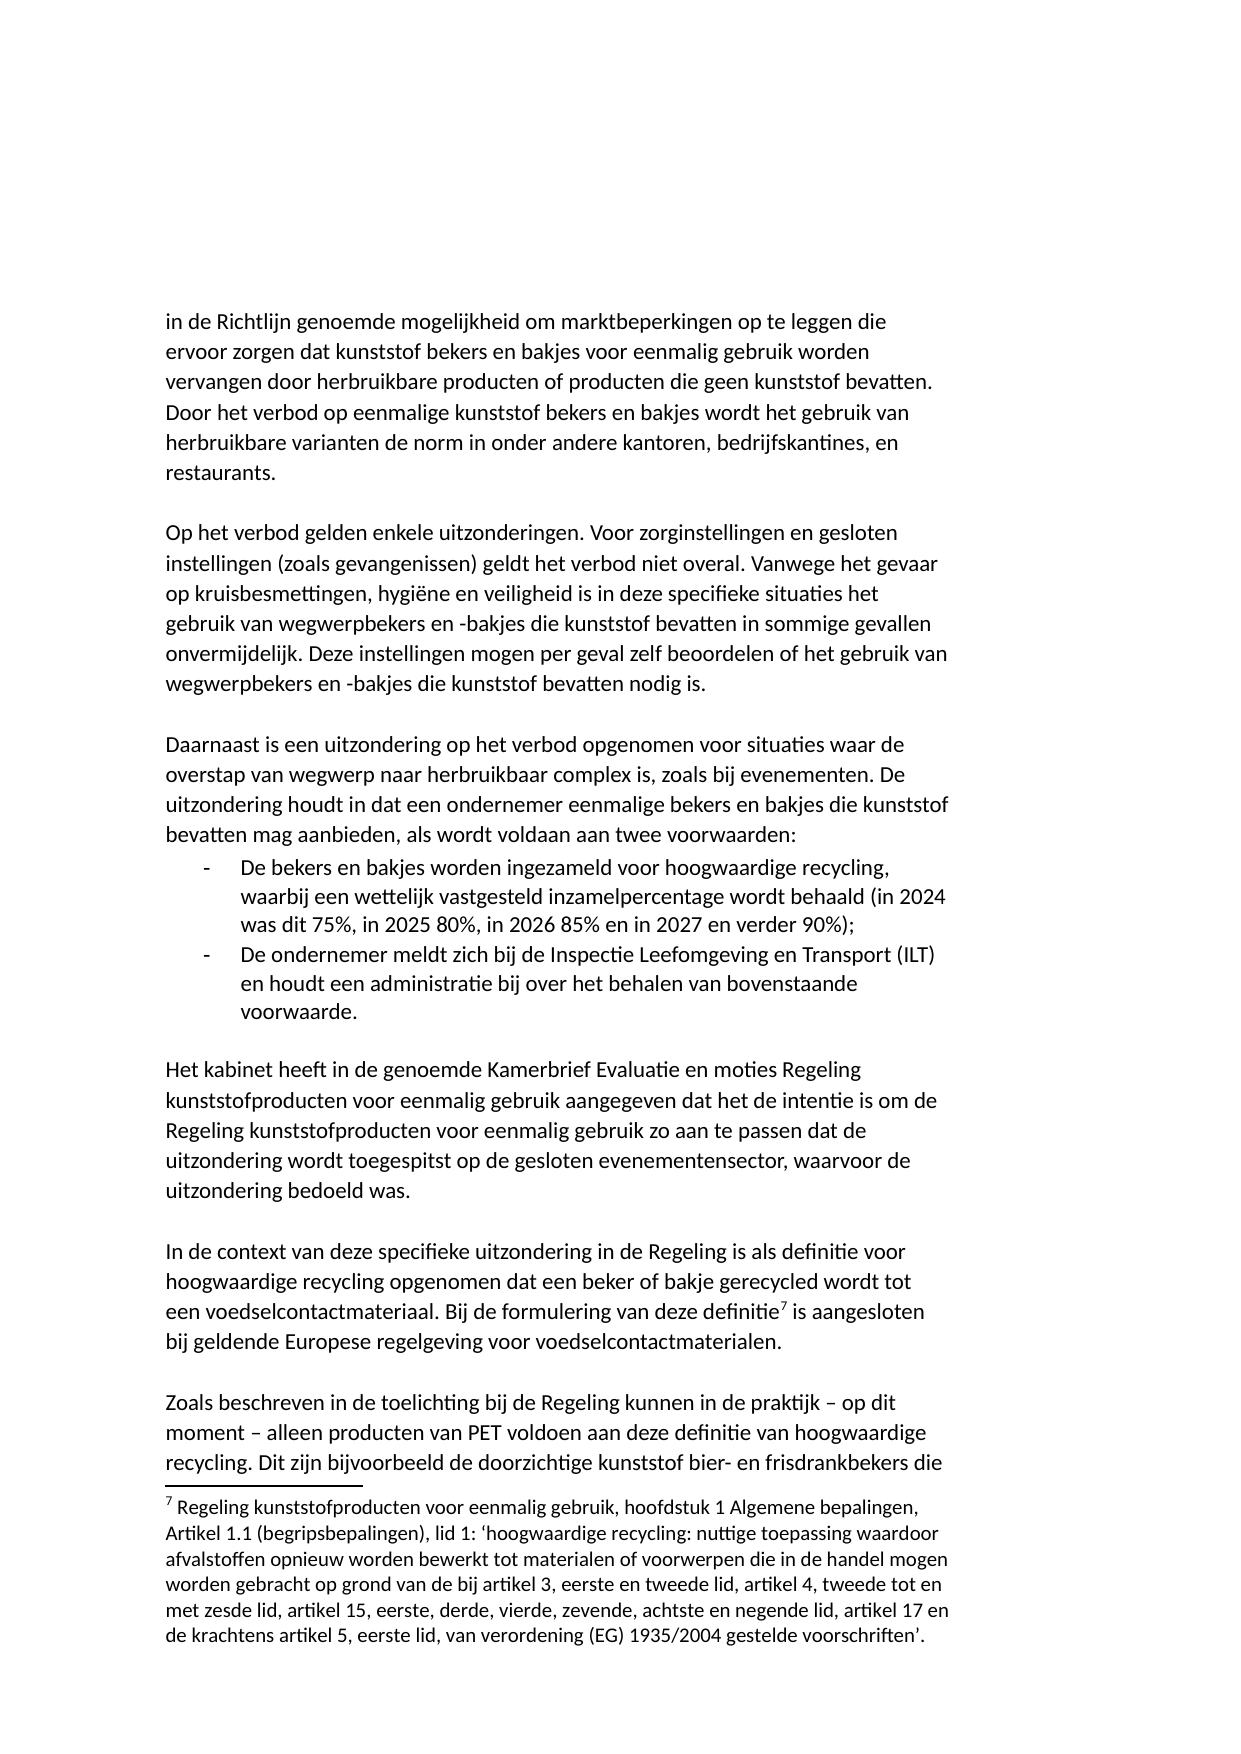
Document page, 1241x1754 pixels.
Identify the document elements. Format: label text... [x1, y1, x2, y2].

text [165, 307, 951, 486]
text Op het verbod gelden enkele uitzonderingen. Voor zorginstellingen en gesloten instellingen (zoals gevangenissen) geldt het verbod niet overal. Vanwege het gevaar op kruisbesmettingen, hygiëne en veiligheid is in deze specifieke situaties het gebruik van wegwerpbekers en -bakjes die kunststof bevatten in sommige gevallen onvermijdelijk. Deze instellingen mogen per geval zelf beoordelen of het gebruik van wegwerpbekers en -bakjes die kunststof bevatten nodig is. [165, 518, 951, 698]
text Het kabinet heeft in de genoemde Kamerbrief Evaluatie en moties Regeling kunststofproducten voor eenmalig gebruik aangegeven dat het de intentie is om de Regeling kunststofproducten voor eenmalig gebruik zo aan te passen dat de uitzondering wordt toegespitst op de gesloten evenementensector, waarvoor de uitzondering bedoeld was. [165, 1056, 951, 1204]
list De bekers en bakjes worden ingezameld voor hoogwaardige recycling, waarbij een wettelijk vastgesteld inzamelpercentage wordt behaald (in 2024 was dit 75%, in 2025 80%, in 2026 85% en in 2027 en verder 90%); [203, 851, 951, 938]
text In de context van deze specifieke uitzondering in de Regeling is als definitie voor hoogwaardige recycling opgenomen dat een beker of bakje gerecycled wordt tot een voedselcontactmateriaal. Bij de formulering van deze definitie is aangesloten bij geldende Europese regelgeving voor voedselcontactmaterialen. [165, 1237, 951, 1356]
text Daarnaast is een uitzondering op het verbod opgenomen voor situaties waar de overstap van wegwerp naar herbruikbaar complex is, zoals bij evenementen. De uitzondering houdt in dat een ondernemer eenmalige bekers en bakjes die kunststof bevatten mag aanbieden, als wordt voldaan aan twee voorwaarden: [165, 730, 951, 849]
list De ondernemer meldt zich bij de Inspectie Leefomgeving en Transport (ILT) en houdt een administratie bij over het behalen van bovenstaande voorwaarde. [203, 938, 951, 1025]
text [165, 1388, 951, 1476]
